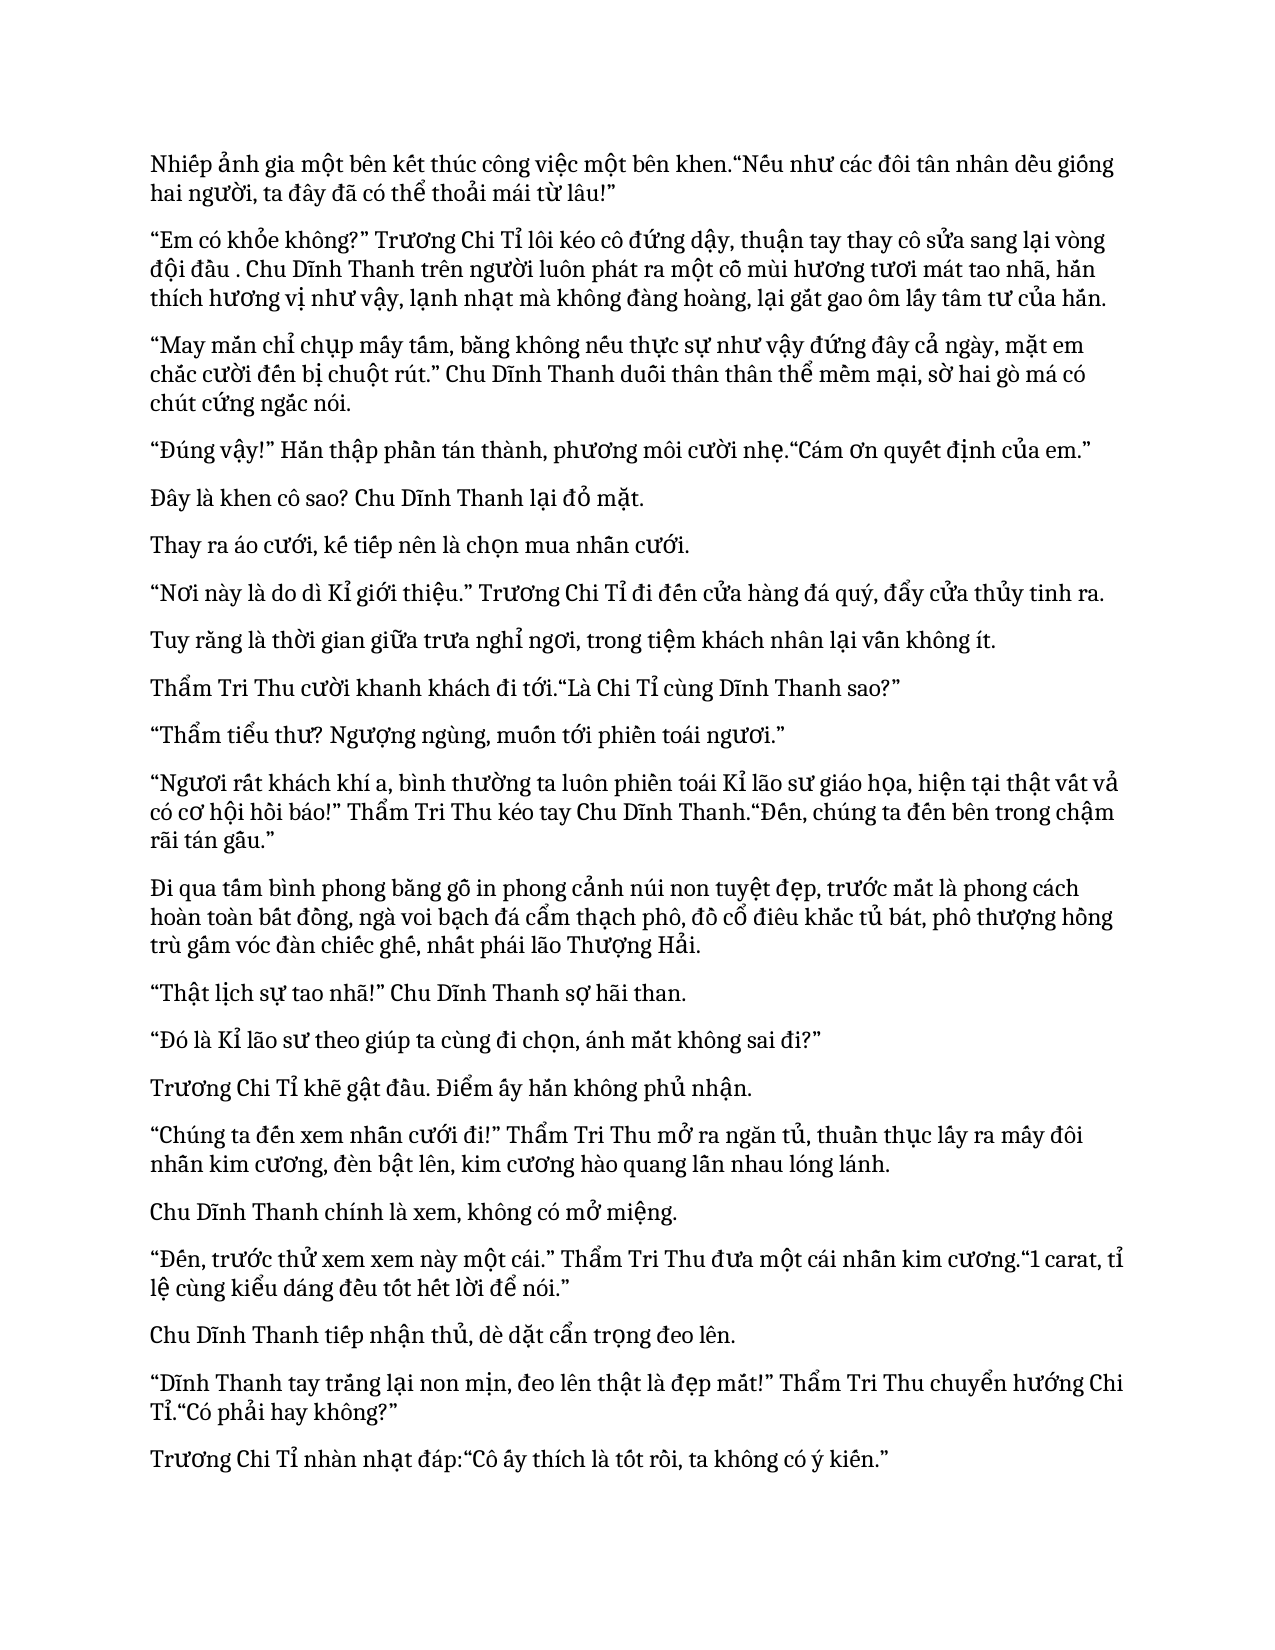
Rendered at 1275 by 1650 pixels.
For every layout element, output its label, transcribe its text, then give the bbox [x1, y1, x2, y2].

text “May mắn chỉ chụp mấy tấm, bằng không nếu thực sự như vậy đứng đây cả ngày, mặt em chắc cười đến bị chuột rút.” Chu Dĩnh Thanh duỗi thân thân thể mềm mại, sờ hai gò má có chút cứng ngắc nói. [150, 331, 1125, 417]
text Chu Dĩnh Thanh tiếp nhận thủ, dè dặt cẩn trọng đeo lên. [150, 1321, 1125, 1350]
text Trương Chi Tỉ khẽ gật đầu. Điểm ấy hắn không phủ nhận. [150, 1074, 1125, 1102]
text Trương Chi Tỉ nhàn nhạt đáp:“Cô ấy thích là tốt rồi, ta không có ý kiến.” [150, 1445, 1125, 1474]
text Đi qua tấm bình phong bằng gỗ in phong cảnh núi non tuyệt đẹp, trước mắt là phong cách hoàn toàn bất đồng, ngà voi bạch đá cẩm thạch phô, đồ cổ điêu khắc tủ bát, phô thượng hồng trù gấm vóc đàn chiếc ghế, nhất phái lão Thượng Hải. [150, 874, 1125, 960]
text “Đến, trước thử xem xem này một cái.” Thẩm Tri Thu đưa một cái nhẫn kim cương.“1 carat, tỉ lệ cùng kiểu dáng đều tốt hết lời để nói.” [150, 1245, 1125, 1302]
text Chu Dĩnh Thanh chính là xem, không có mở miệng. [150, 1197, 1125, 1226]
text “Nơi này là do dì Kỉ giới thiệu.” Trương Chi Tỉ đi đến cửa hàng đá quý, đẩy cửa thủy tinh ra. [150, 579, 1125, 607]
text Thay ra áo cưới, kế tiếp nên là chọn mua nhẫn cưới. [150, 531, 1125, 560]
text “Thật lịch sự tao nhã!” Chu Dĩnh Thanh sợ hãi than. [150, 979, 1125, 1007]
text Nhiếp ảnh gia một bên kết thúc công việc một bên khen.“Nếu như các đôi tân nhân dều giống hai người, ta đây đã có thể thoải mái từ lâu!” [150, 150, 1125, 207]
text “Dĩnh Thanh tay trắng lại non mịn, đeo lên thật là đẹp mắt!” Thẩm Tri Thu chuyển hướng Chi Tỉ.“Có phải hay không?” [150, 1369, 1125, 1426]
text “Đúng vậy!” Hắn thập phần tán thành, phương môi cười nhẹ.“Cám ơn quyết định của em.” [150, 436, 1125, 465]
text Tuy rằng là thời gian giữa trưa nghỉ ngơi, trong tiệm khách nhân lại vẫn không ít. [150, 626, 1125, 655]
text “Em có khỏe không?” Trương Chi Tỉ lôi kéo cô đứng dậy, thuận tay thay cô sửa sang lại vòng đội đầu . Chu Dĩnh Thanh trên người luôn phát ra một cỗ mùi hương tươi mát tao nhã, hắn thích hương vị như vậy, lạnh nhạt mà không đàng hoàng, lại gắt gao ôm lấy tâm tư của hắn. [150, 226, 1125, 312]
text “Đó là Kỉ lão sư theo giúp ta cùng đi chọn, ánh mắt không sai đi?” [150, 1026, 1125, 1055]
text Thẩm Tri Thu cười khanh khách đi tới.“Là Chi Tỉ cùng Dĩnh Thanh sao?” [150, 674, 1125, 702]
text “Thẩm tiểu thư? Ngượng ngùng, muốn tới phiền toái ngươi.” [150, 721, 1125, 750]
text “Ngươi rất khách khí a, bình thường ta luôn phiền toái Kỉ lão sư giáo họa, hiện tại thật vất vả có cơ hội hồi báo!” Thẩm Tri Thu kéo tay Chu Dĩnh Thanh.“Đến, chúng ta đến bên trong chậm rãi tán gẫu.” [150, 769, 1125, 855]
text “Chúng ta đến xem nhẫn cưới đi!” Thẩm Tri Thu mở ra ngăn tủ, thuần thục lấy ra mấy đôi nhẫn kim cương, đèn bật lên, kim cương hào quang lẫn nhau lóng lánh. [150, 1121, 1125, 1179]
text Đây là khen cô sao? Chu Dĩnh Thanh lại đỏ mặt. [150, 484, 1125, 512]
